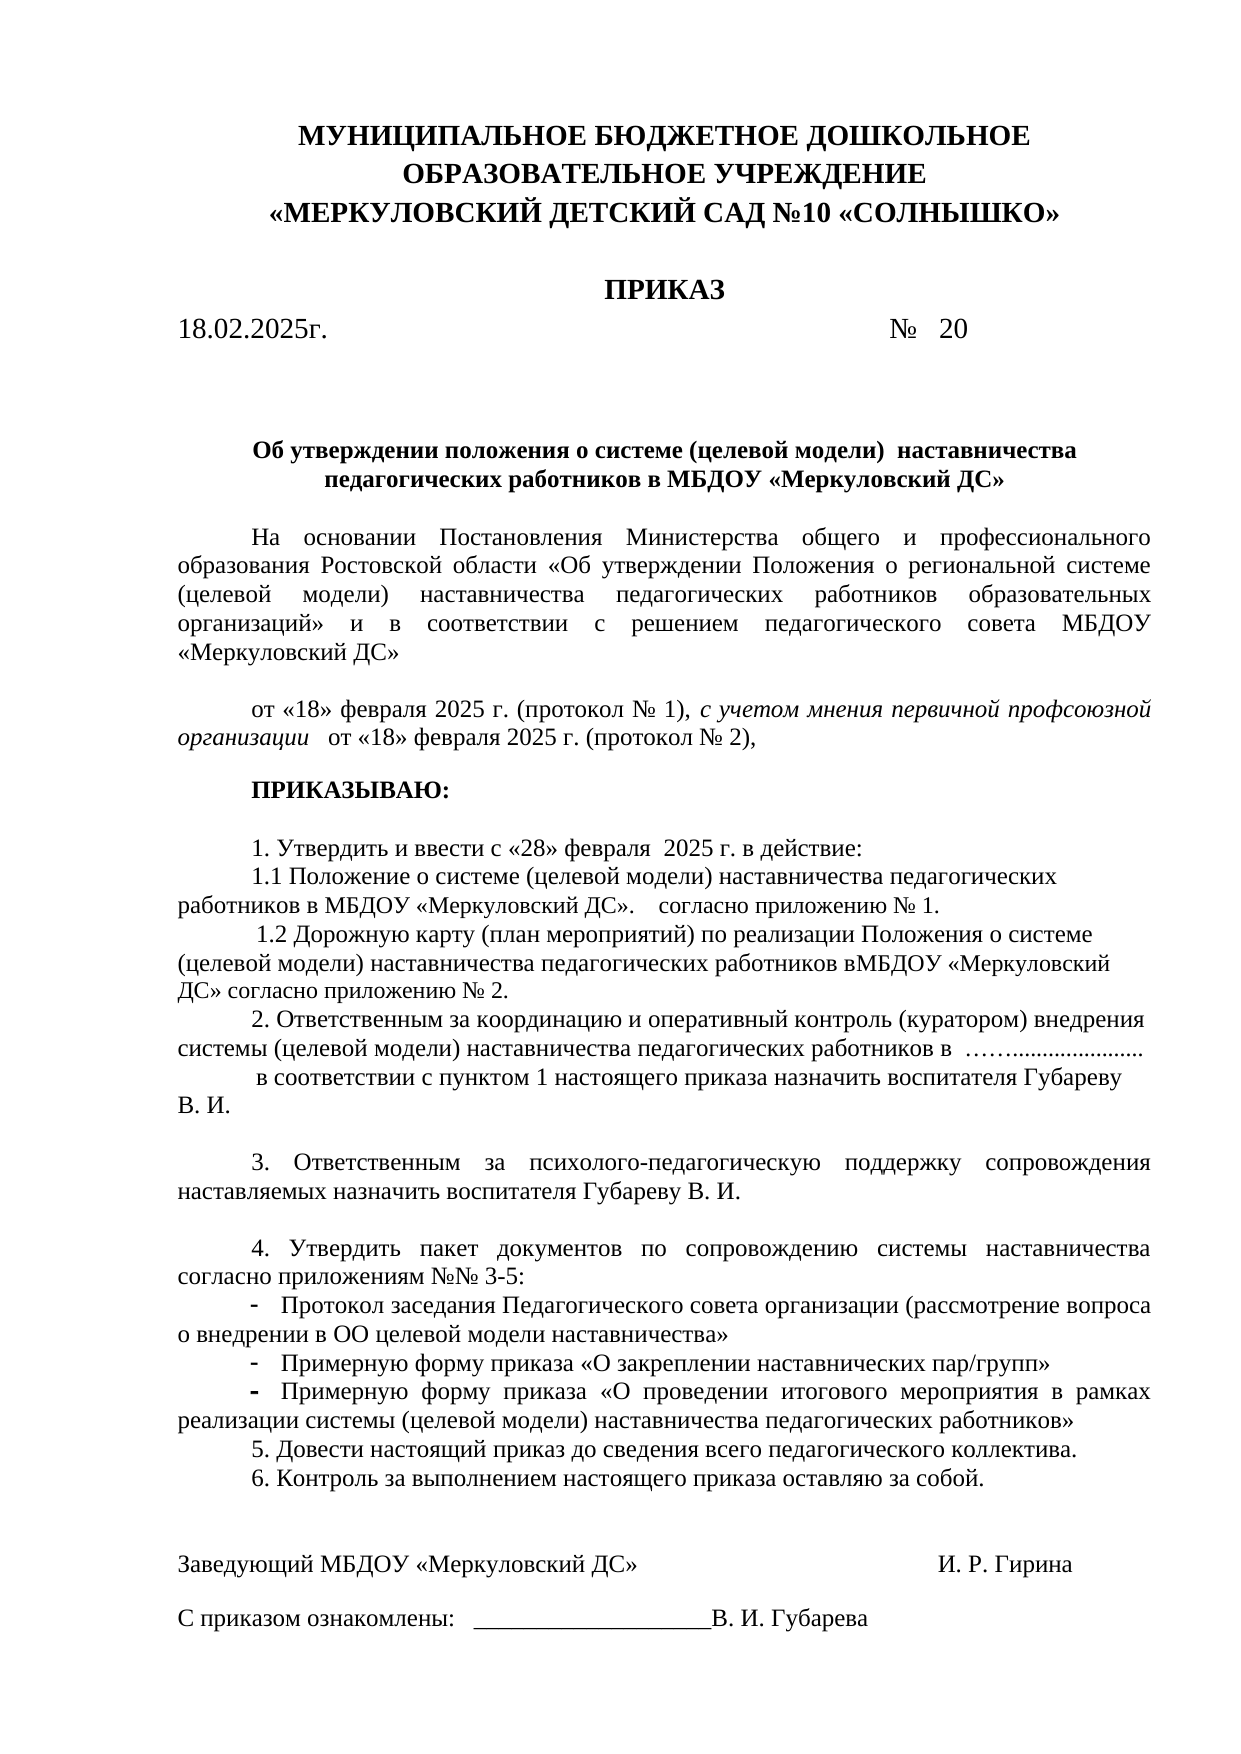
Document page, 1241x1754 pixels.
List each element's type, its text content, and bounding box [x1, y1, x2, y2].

text С приказом ознакомлены: ___________________В. И. Губарева [177, 1603, 1152, 1631]
text 18.02.2025г. № 20 [177, 311, 1152, 344]
text ПРИКАЗ [177, 272, 1152, 306]
text педагогических работников в МБДОУ «Меркуловский ДС» [177, 464, 1152, 493]
list Примерную форму приказа «О проведении итогового мероприятия в рамках реализации системы (целевой модели) наставничества педагогических работников» [177, 1376, 1152, 1434]
text 1.2 Дорожную карту (план мероприятий) по реализации Положения о системе (целевой модели) наставничества педагогических работников вМБДОУ «Меркуловский ДС» согласно приложению № 2. [177, 919, 1152, 1004]
text На основании Постановления Министерства общего и профессионального образования Ростовской области «Об утверждении Положения о региональной системе (целевой модели) наставничества педагогических работников образовательных организаций» и в соответствии с решением педагогического совета МБДОУ «Меркуловский ДС» [177, 522, 1152, 666]
list Протокол заседания Педагогического совета организации (рассмотрение вопроса о внедрении в ОО целевой модели наставничества» [177, 1290, 1152, 1348]
text 5. Довести настоящий приказ до сведения всего педагогического коллектива. [177, 1434, 1152, 1463]
list Примерную форму приказа «О закреплении наставнических пар/групп» [177, 1348, 1152, 1376]
text «МЕРКУЛОВСКИЙ ДЕТСКИЙ САД №10 «СОЛНЫШКО» [177, 195, 1152, 229]
text ПРИКАЗЫВАЮ: [177, 775, 1152, 804]
text МУНИЦИПАЛЬНОЕ БЮДЖЕТНОЕ ДОШКОЛЬНОЕ ОБРАЗОВАТЕЛЬНОЕ УЧРЕЖДЕНИЕ [177, 118, 1152, 190]
text 6. Контроль за выполнением настоящего приказа оставляю за собой. [177, 1463, 1152, 1491]
text 1. Утвердить и ввести с «28» февраля 2025 г. в действие: [177, 833, 1152, 861]
text 3. Ответственным за психолого-педагогическую поддержку сопровождения наставляемых назначить воспитателя Губареву В. И. [177, 1147, 1152, 1204]
text в соответствии с пунктом 1 настоящего приказа назначить воспитателя Губареву В. И. [177, 1062, 1152, 1119]
text 4. Утвердить пакет документов по сопровождению системы наставничества согласно приложениям №№ 3-5: [177, 1233, 1152, 1290]
text 2. Ответственным за координацию и оперативный контроль (куратором) внедрения системы (целевой модели) наставничества педагогических работников в ……...................... [177, 1004, 1152, 1062]
text 1.1 Положение о системе (целевой модели) наставничества педагогических работников в МБДОУ «Меркуловский ДС». согласно приложению № 1. [177, 861, 1152, 919]
text от «18» февраля 2025 г. (протокол № 1), с учетом мнения первичной профсоюзной организации от «18» февраля 2025 г. (протокол № 2), [177, 694, 1152, 751]
text Об утверждении положения о системе (целевой модели) наставничества [177, 436, 1152, 464]
text Заведующий МБДОУ «Меркуловский ДС» И. Р. Гирина [177, 1549, 1152, 1578]
